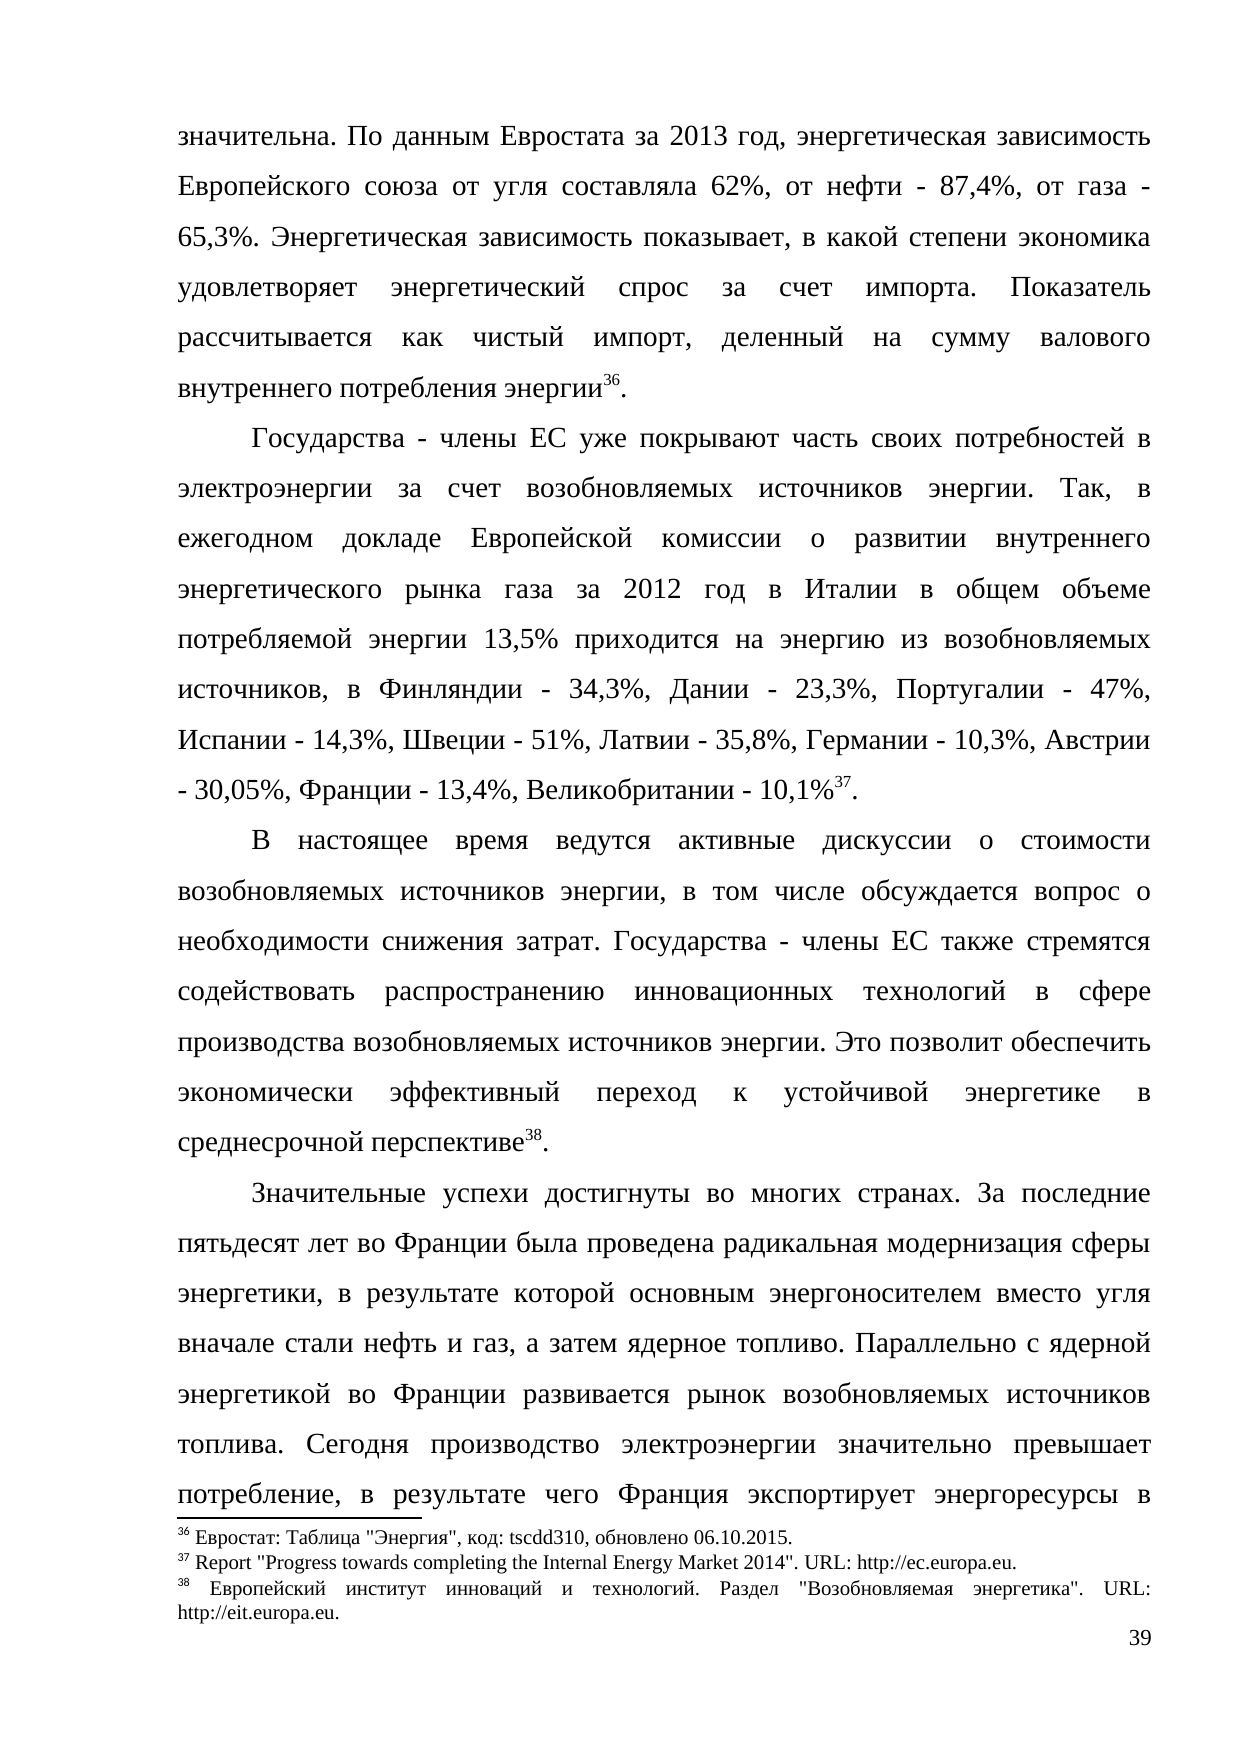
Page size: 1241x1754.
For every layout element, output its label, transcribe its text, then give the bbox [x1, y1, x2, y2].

text Государства - члены ЕС уже покрывают часть своих потребностей в электроэнергии за счет возобновляемых источников энергии. Так, в ежегодном докладе Европейской комиссии о развитии внутреннего энергетического рынка газа за 2012 год в Италии в общем объеме потребляемой энергии 13,5% приходится на энергию из возобновляемых источников, в Финляндии - 34,3%, Дании - 23,3%, Португалии - 47%, Испании - 14,3%, Швеции - 51%, Латвии - 35,8%, Германии - 10,3%, Австрии - 30,05%, Франции - 13,4%, Великобритании - 10,1%. [177, 420, 1152, 806]
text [177, 1175, 1152, 1510]
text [177, 118, 1152, 403]
text В настоящее время ведутся активные дискуссии о стоимости возобновляемых источников энергии, в том числе обсуждается вопрос о необходимости снижения затрат. Государства - члены ЕС также стремятся содействовать распространению инновационных технологий в сфере производства возобновляемых источников энергии. Это позволит обеспечить экономически эффективный переход к устойчивой энергетике в среднесрочной перспективе. [177, 822, 1152, 1158]
